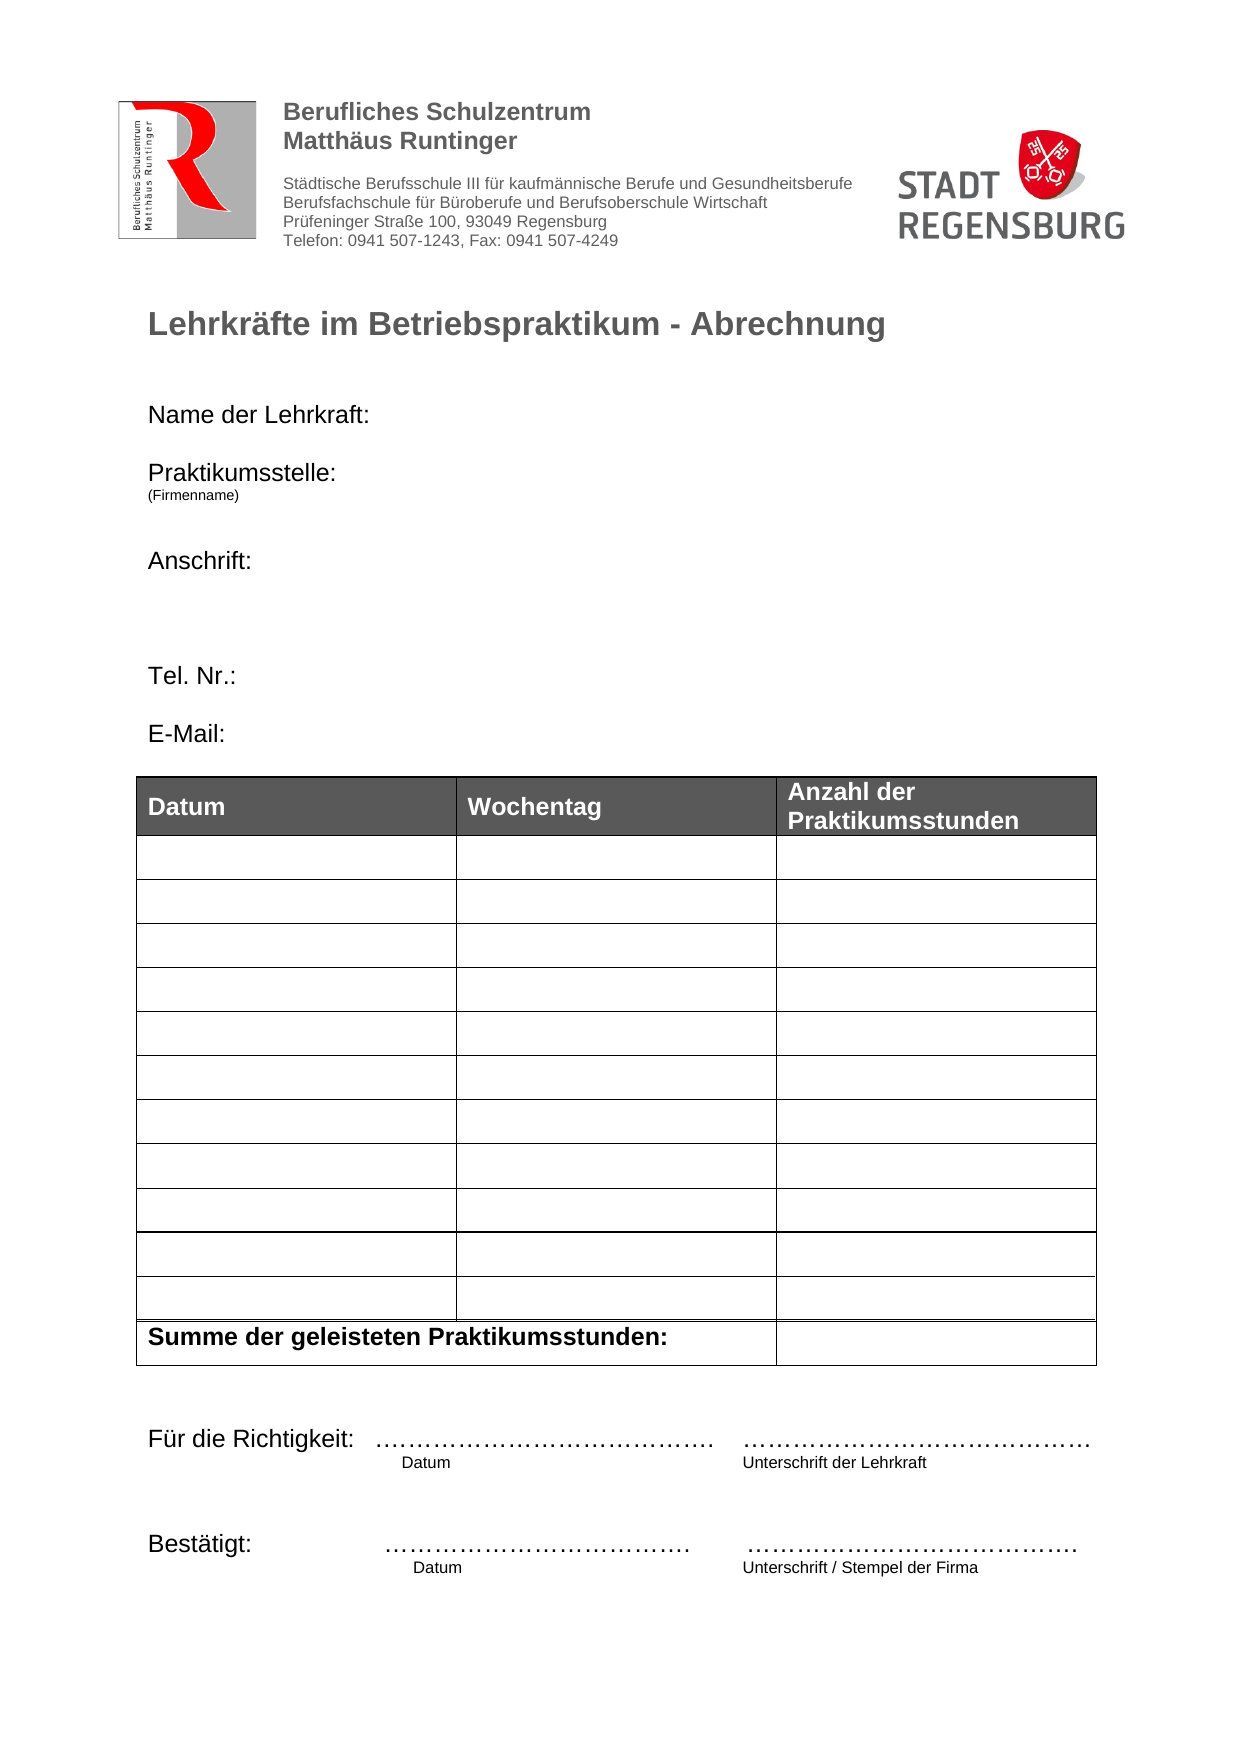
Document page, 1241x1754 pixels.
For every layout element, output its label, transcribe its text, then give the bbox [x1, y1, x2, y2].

table_cell [777, 1056, 1096, 1099]
table_cell [457, 880, 776, 923]
table_cell [777, 1322, 1096, 1365]
table_cell [457, 1233, 776, 1276]
table_cell [777, 1189, 1096, 1231]
table_cell [777, 1276, 1096, 1319]
table_cell [137, 924, 456, 967]
text Name der Lehrkraft: [148, 400, 1092, 429]
text Lehrkräfte im Betriebspraktikum - Abrechnung [148, 304, 1092, 343]
table_cell [137, 1189, 456, 1231]
table_cell [137, 1100, 456, 1143]
table_cell [457, 1144, 776, 1187]
table_cell [137, 1056, 456, 1099]
table_cell [457, 924, 776, 967]
table_cell [137, 1233, 456, 1276]
text Tel. Nr.: [148, 661, 1092, 690]
table_cell [777, 1012, 1096, 1055]
table_cell [777, 836, 1096, 879]
picture [898, 130, 1125, 239]
table_header Datum [137, 778, 456, 835]
table_cell [457, 968, 776, 1011]
table_cell [457, 1189, 776, 1231]
text Anschrift: [148, 546, 1092, 575]
table_cell [457, 1012, 776, 1055]
table_cell [457, 1056, 776, 1099]
text Datum Unterschrift / Stempel der Firma [148, 1558, 1092, 1577]
table_cell [457, 1100, 776, 1143]
table_cell [777, 1144, 1096, 1187]
table_cell [137, 836, 456, 879]
table_cell [777, 1100, 1096, 1143]
table_header Anzahl der Praktikumsstunden [777, 778, 1096, 835]
table_cell [777, 924, 1096, 967]
table_cell [777, 1233, 1096, 1276]
table_cell [137, 1277, 456, 1319]
table_cell [137, 1012, 456, 1055]
text (Firmenname) [148, 486, 1092, 503]
table_cell [137, 968, 456, 1011]
table_cell Summe der geleisteten Praktikumsstunden: [137, 1322, 776, 1365]
text Datum Unterschrift der Lehrkraft [148, 1452, 1092, 1472]
table_cell [137, 880, 456, 923]
picture [118, 101, 257, 239]
text Bestätigt: ………………………………. …………………………………. [148, 1529, 1092, 1558]
table_cell [457, 1277, 776, 1319]
text Für die Richtigkeit: .…………………………………. …………………………………… [148, 1424, 1092, 1452]
table_cell [137, 1144, 456, 1187]
table_header Wochentag [457, 778, 776, 835]
table_cell [777, 968, 1096, 1011]
text Praktikumsstelle: [148, 458, 1092, 486]
table_cell [457, 836, 776, 879]
text E-Mail: [148, 719, 1092, 748]
table_cell [777, 880, 1096, 923]
